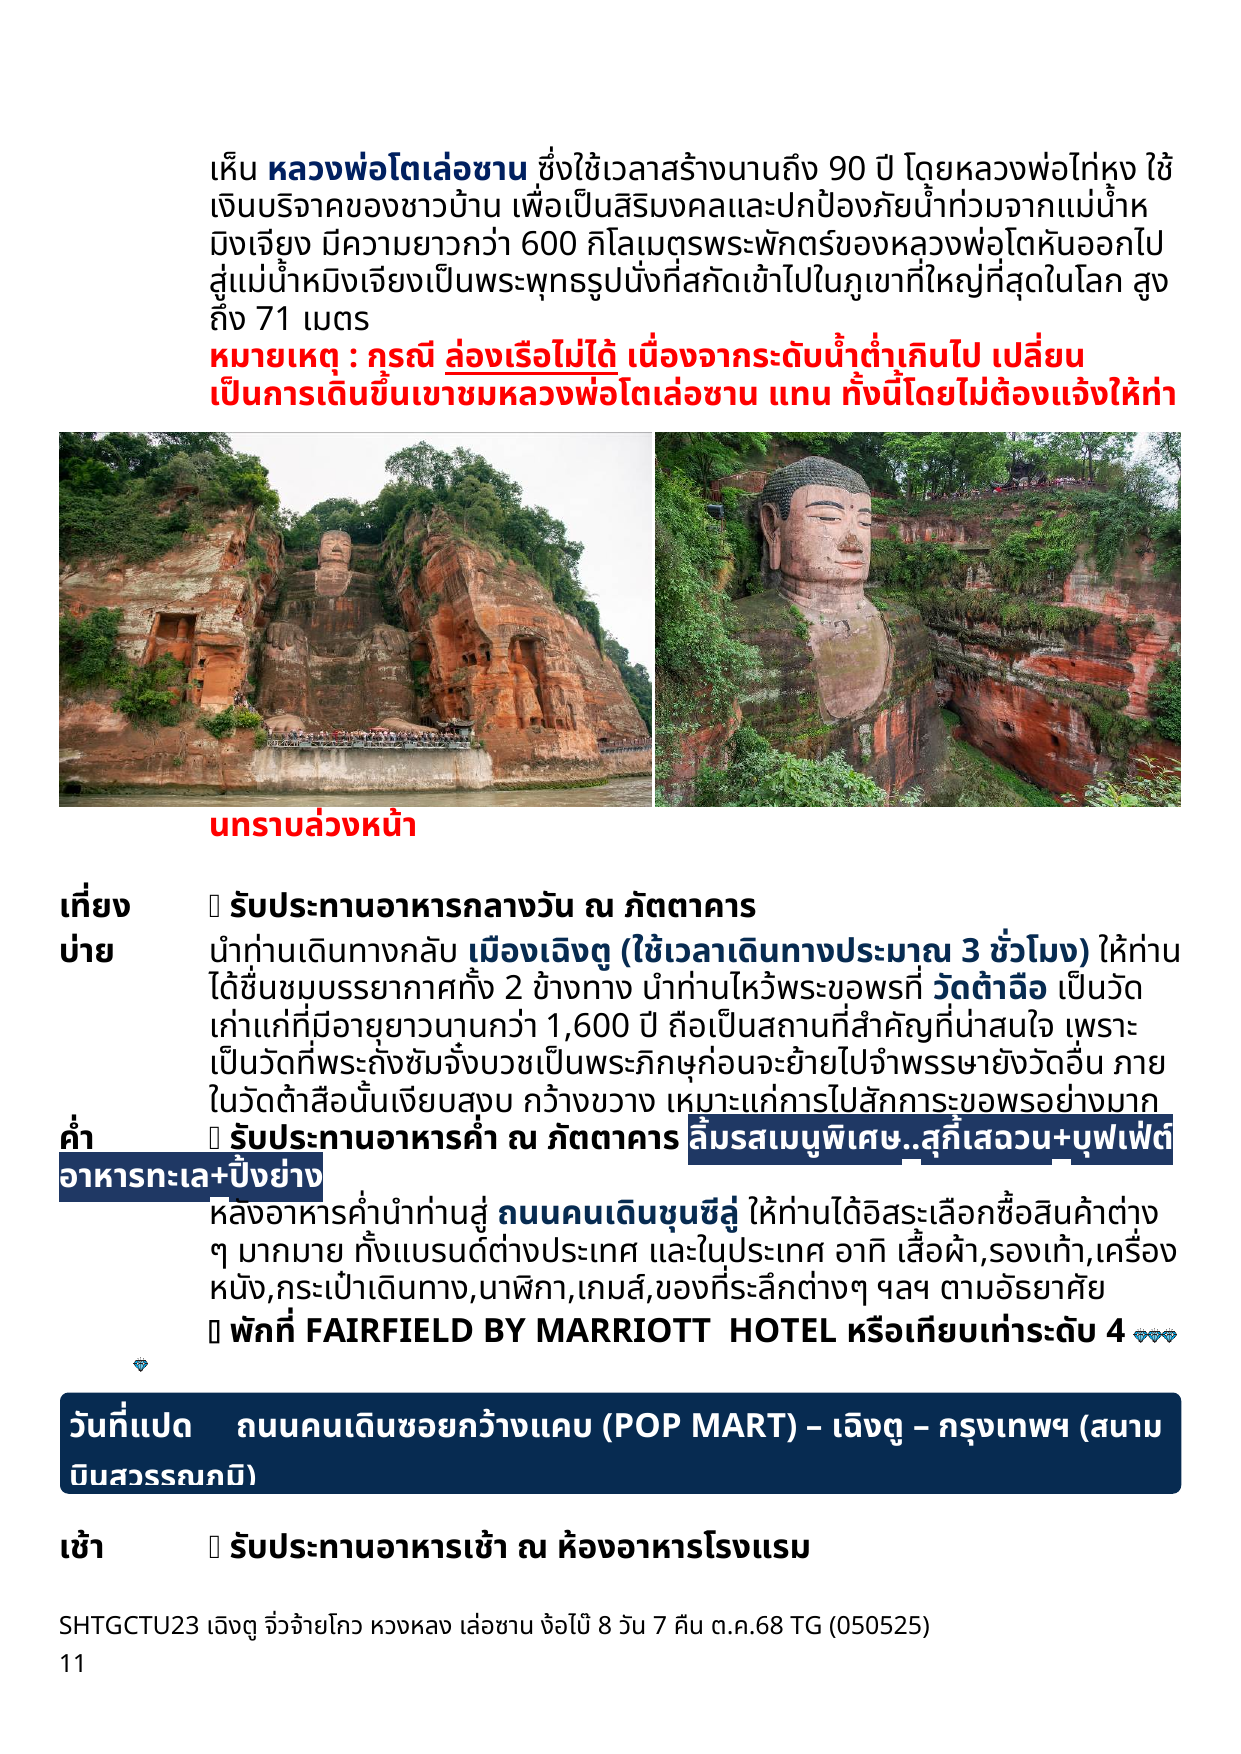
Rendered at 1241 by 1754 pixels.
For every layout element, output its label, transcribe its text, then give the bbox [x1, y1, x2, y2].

text ค่ำ รับประทานอาหารค่ำ ณ ภัตตาคาร ลิ้มรสเมนูพิเศษ..สุกี้เสฉวน+บุฟเฟ่ต์อาหารทะเล+ปิ้งย่าง [58, 1120, 1182, 1195]
picture [1133, 1328, 1177, 1343]
text เช้า รับประทานอาหารเช้า ณ ห้องอาหารโรงแรม [58, 1523, 1182, 1573]
picture [133, 1357, 148, 1372]
text พักที่ FAIRFIELD BY MARRIOTT HOTEL หรือเทียบเท่าระดับ 4 [133, 1307, 1182, 1387]
text เที่ยง รับประทานอาหารกลางวัน ณ ภัตตาคาร [58, 882, 1182, 932]
text บ่าย นำท่านเดินทางกลับ เมืองเฉิงตู (ใช้เวลาเดินทางประมาณ 3 ชั่วโมง) ให้ท่านได้ชื่นชมบรรยากาศทั้ง 2 ข้างทาง นำท่านไหว้พระขอพรที่ วัดต้าฉือ เป็นวัดเก่าแก่ที่มีอายุยาวนานกว่า1,600 ปี ถือเป็นสถานที่สำคัญที่น่าสนใจ เพราะเป็นวัดที่พระถังซัมจั๋งบวชเป็นพระภิกษุก่อนจะย้ายไปจำพรรษายังวัดอื่น ภายในวัดต้าสือนั้นเงียบสงบ กว้างขวาง เหมาะแก่การไปสักการะขอพรอย่างมาก [58, 932, 1182, 1120]
picture [59, 432, 208, 807]
text หมายเหตุ : กรณี ล่องเรือไม่ได้ เนื่องจากระดับน้ำต่ำเกินไป เปลี่ยนเป็นการเดินขึ้นเขาชมหลวงพ่อโตเล่อซาน แทน ทั้งนี้โดยไม่ต้องแจ้งให้ท่านทราบล่วงหน้า [208, 337, 1182, 844]
text หลังอาหารค่ำนำท่านสู่ ถนนคนเดินชุนซีลู่ ให้ท่านได้อิสระเลือกซื้อสินค้าต่าง ๆ มากมาย ทั้งแบรนด์ต่างประเทศ และในประเทศ อาทิ เสื้อผ้า,รองเท้า,เครื่องหนัง,กระเป๋าเดินทาง,นาฬิกา,เกมส์,ของที่ระลึกต่างๆ ฯลฯ ตามอัธยาศัย [208, 1195, 1182, 1307]
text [208, 150, 1182, 337]
